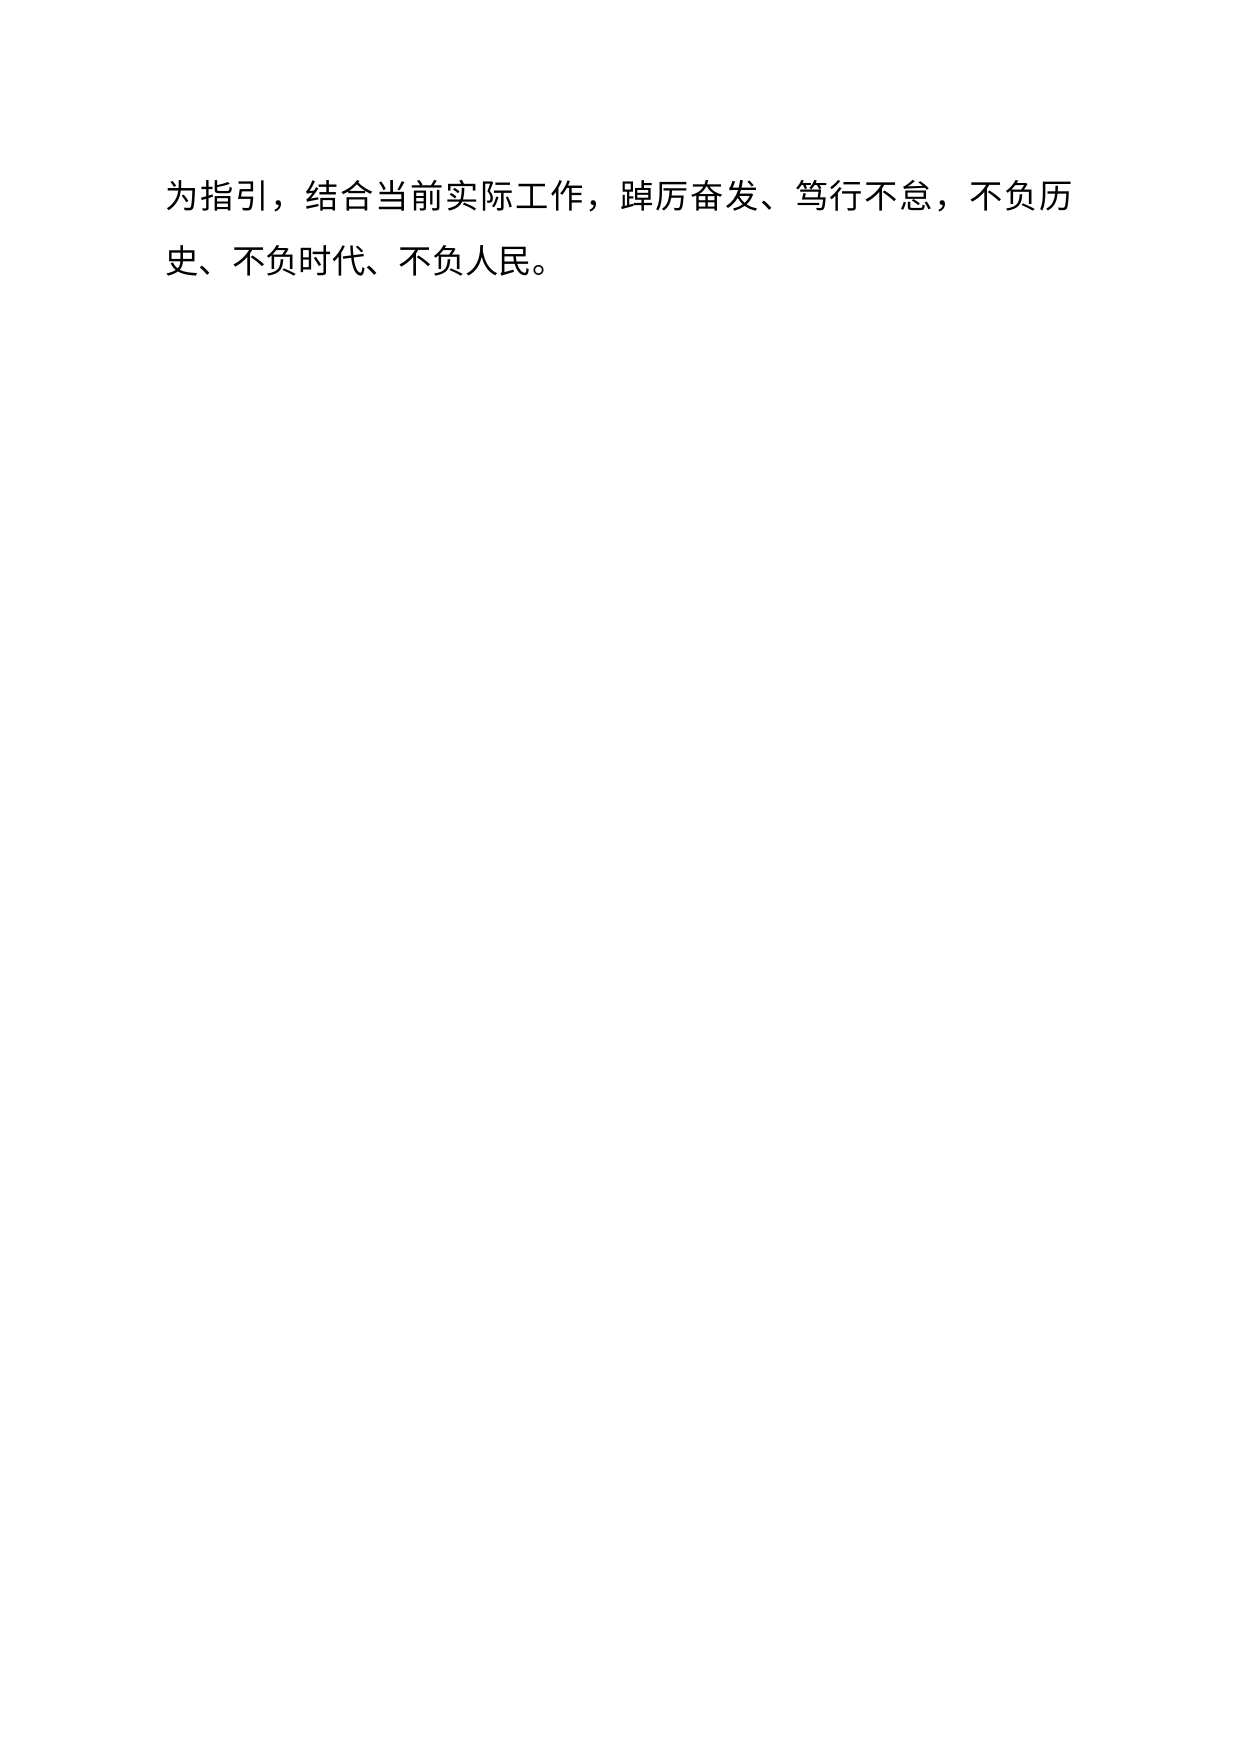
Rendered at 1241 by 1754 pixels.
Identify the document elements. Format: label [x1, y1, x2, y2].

text [165, 162, 1075, 292]
